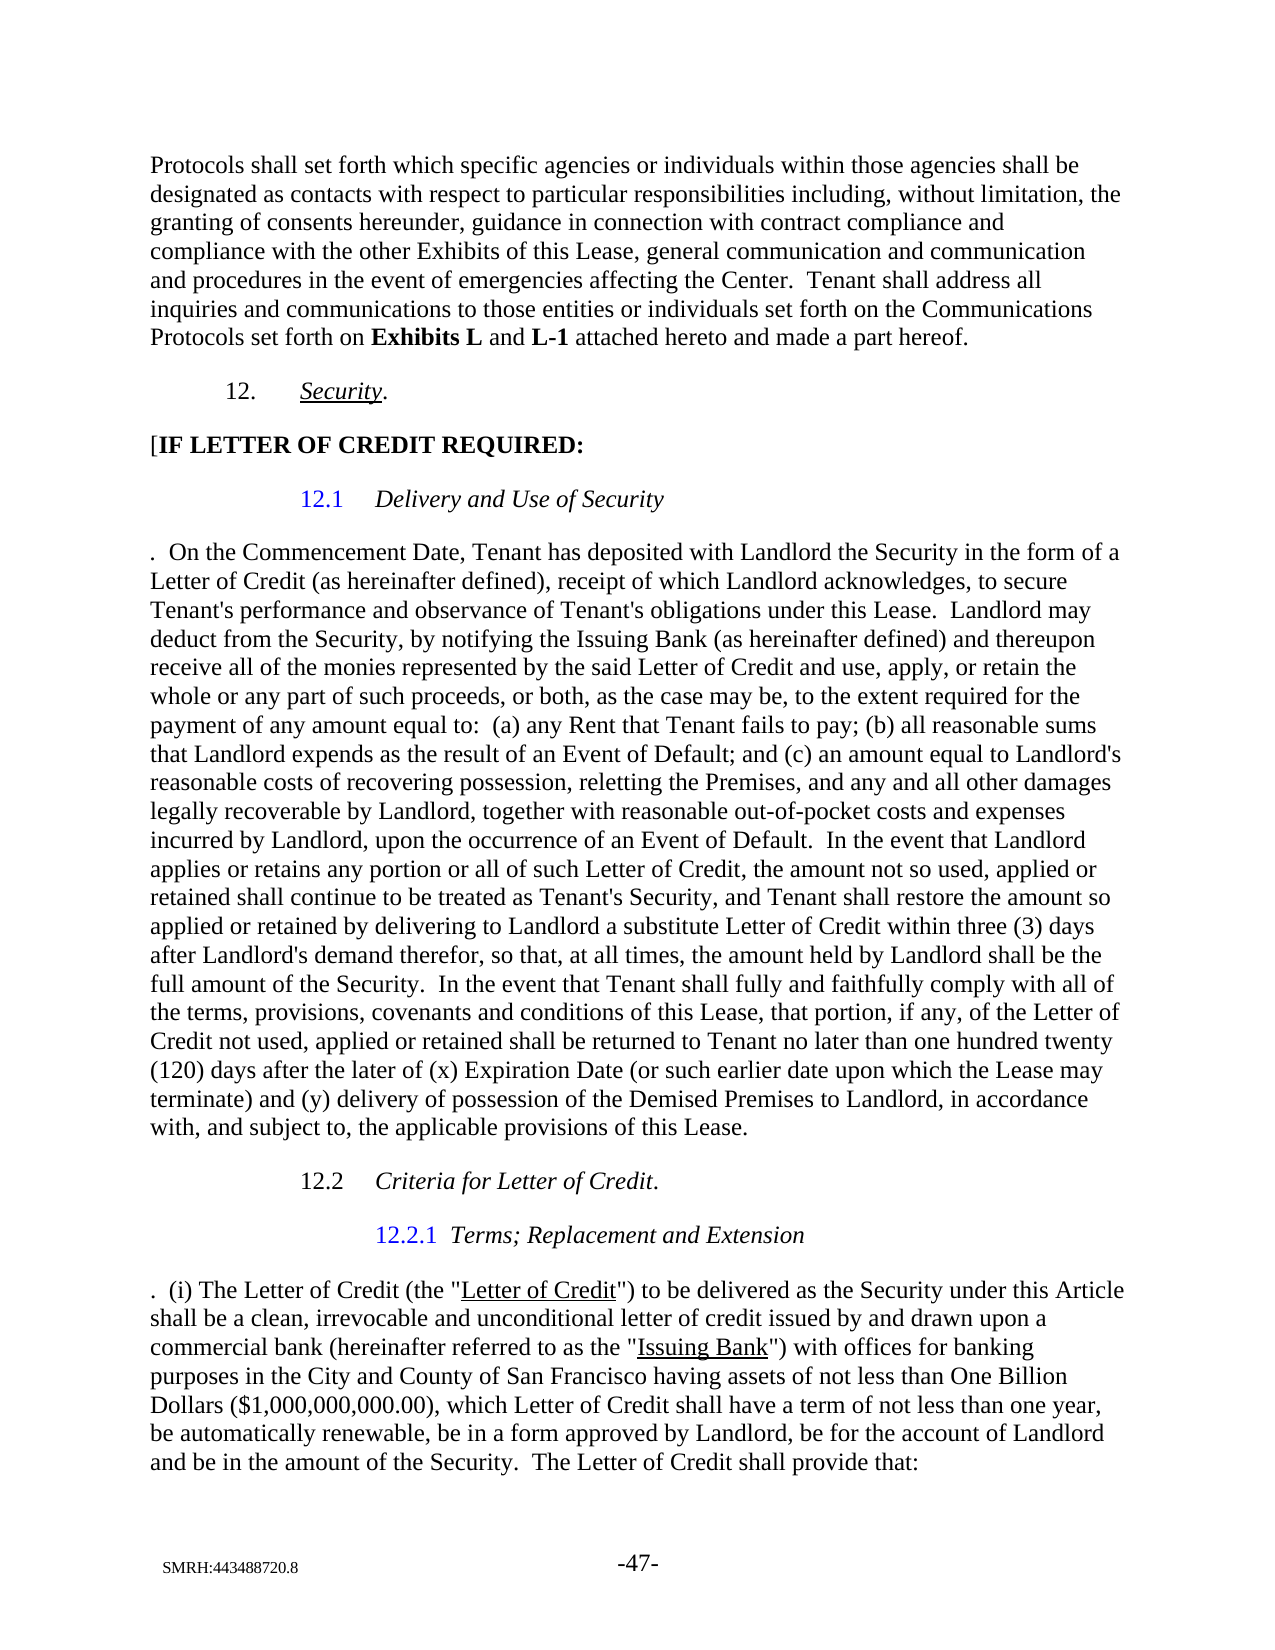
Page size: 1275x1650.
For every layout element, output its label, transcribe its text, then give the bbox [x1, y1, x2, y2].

text Criteria for Letter of Credit. [150, 1166, 1125, 1195]
text Terms; Replacement and Extension [150, 1220, 1125, 1249]
text Security. [150, 376, 1125, 405]
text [150, 150, 1125, 351]
text . (i) The Letter of Credit (the "Letter of Credit") to be delivered as the Security under this Article shall be a clean, irrevocable and unconditional letter of credit issued by and drawn upon a commercial bank (hereinafter referred to as the "Issuing Bank") with offices for banking purposes in the City and County of San Francisco having assets of not less than One Billion Dollars ($1,000,000,000.00), which Letter of Credit shall have a term of not less than one year, be automatically renewable, be in a form approved by Landlord, be for the account of Landlord and be in the amount of the Security. The Letter of Credit shall provide that: [150, 1275, 1125, 1476]
text . On the Commencement Date, Tenant has deposited with Landlord the Security in the form of a Letter of Credit (as hereinafter defined), receipt of which Landlord acknowledges, to secure Tenant's performance and observance of Tenant's obligations under this Lease. Landlord may deduct from the Security, by notifying the Issuing Bank (as hereinafter defined) and thereupon receive all of the monies represented by the said Letter of Credit and use, apply, or retain the whole or any part of such proceeds, or both, as the case may be, to the extent required for the payment of any amount equal to: (a) any Rent that Tenant fails to pay; (b) all reasonable sums that Landlord expends as the result of an Event of Default; and (c) an amount equal to Landlord's reasonable costs of recovering possession, reletting the Premises, and any and all other damages legally recoverable by Landlord, together with reasonable out-of-pocket costs and expenses incurred by Landlord, upon the occurrence of an Event of Default. In the event that Landlord applies or retains any portion or all of such Letter of Credit, the amount not so used, applied or retained shall continue to be treated as Tenant's Security, and Tenant shall restore the amount so applied or retained by delivering to Landlord a substitute Letter of Credit within three (3) days after Landlord's demand therefor, so that, at all times, the amount held by Landlord shall be the full amount of the Security. In the event that Tenant shall fully and faithfully comply with all of the terms, provisions, covenants and conditions of this Lease, that portion, if any, of the Letter of Credit not used, applied or retained shall be returned to Tenant no later than one hundred twenty (120) days after the later of (x) Expiration Date (or such earlier date upon which the Lease may terminate) and (y) delivery of possession of the Demised Premises to Landlord, in accordance with, and subject to, the applicable provisions of this Lease. [150, 537, 1125, 1141]
text Delivery and Use of Security [150, 484, 1125, 512]
text [IF LETTER OF CREDIT REQUIRED: [150, 430, 1125, 459]
